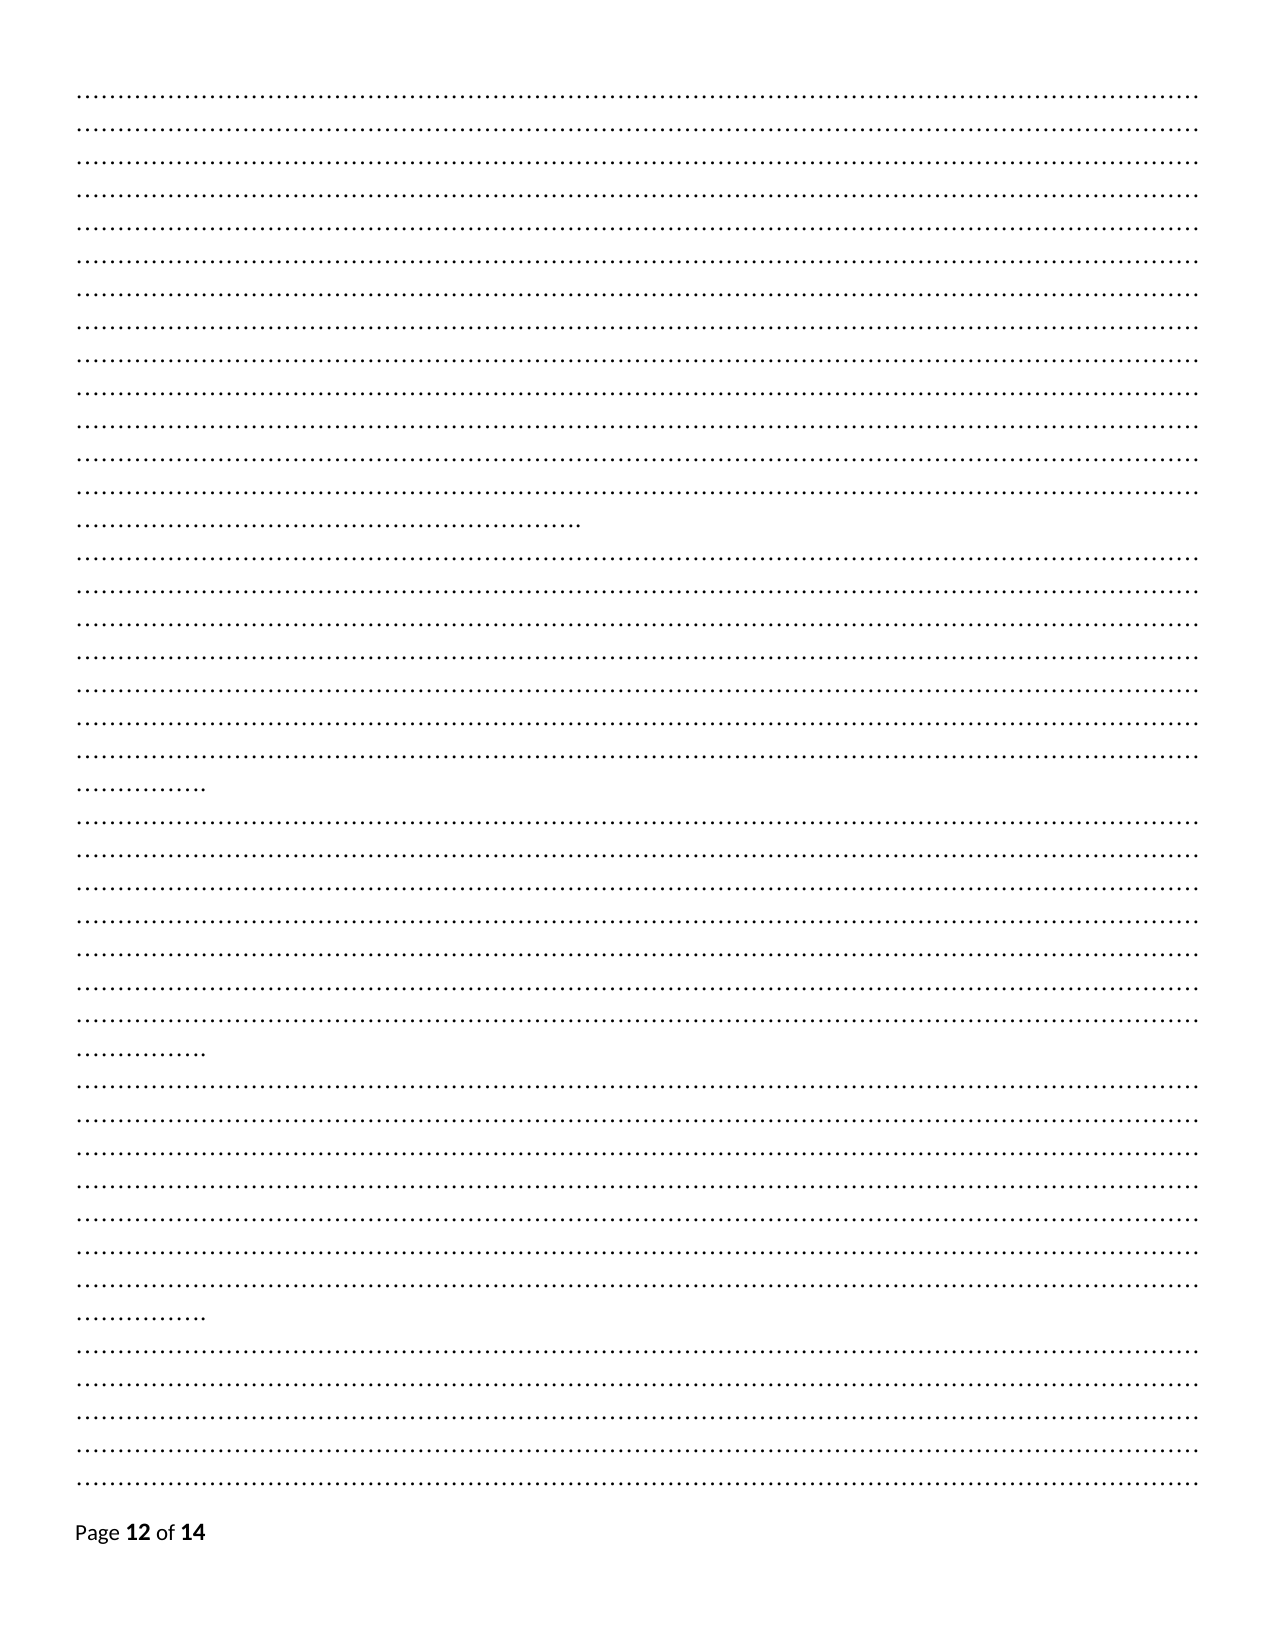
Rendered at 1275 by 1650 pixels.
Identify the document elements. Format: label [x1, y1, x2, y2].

text [75, 75, 1200, 1491]
